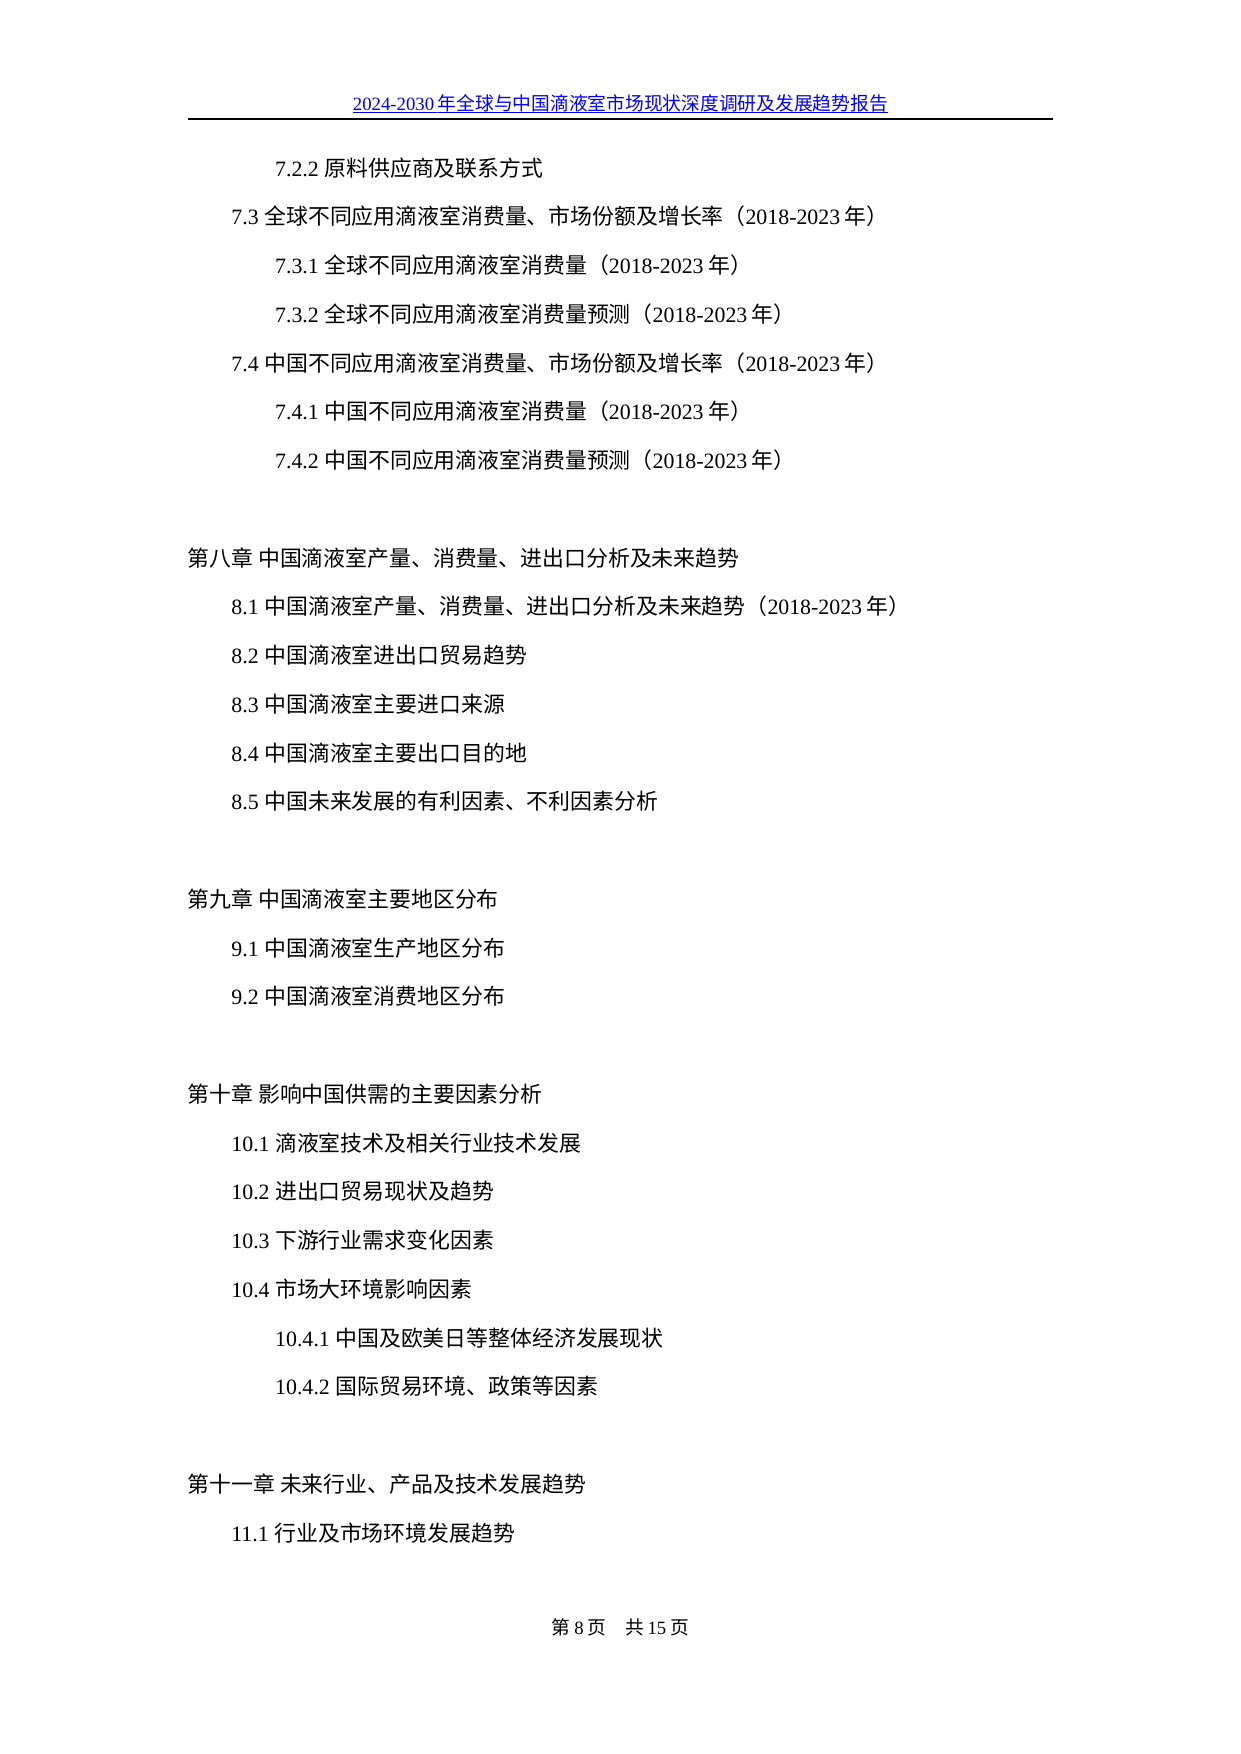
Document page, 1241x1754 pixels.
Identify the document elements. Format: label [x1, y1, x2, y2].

text [187, 150, 1053, 1548]
